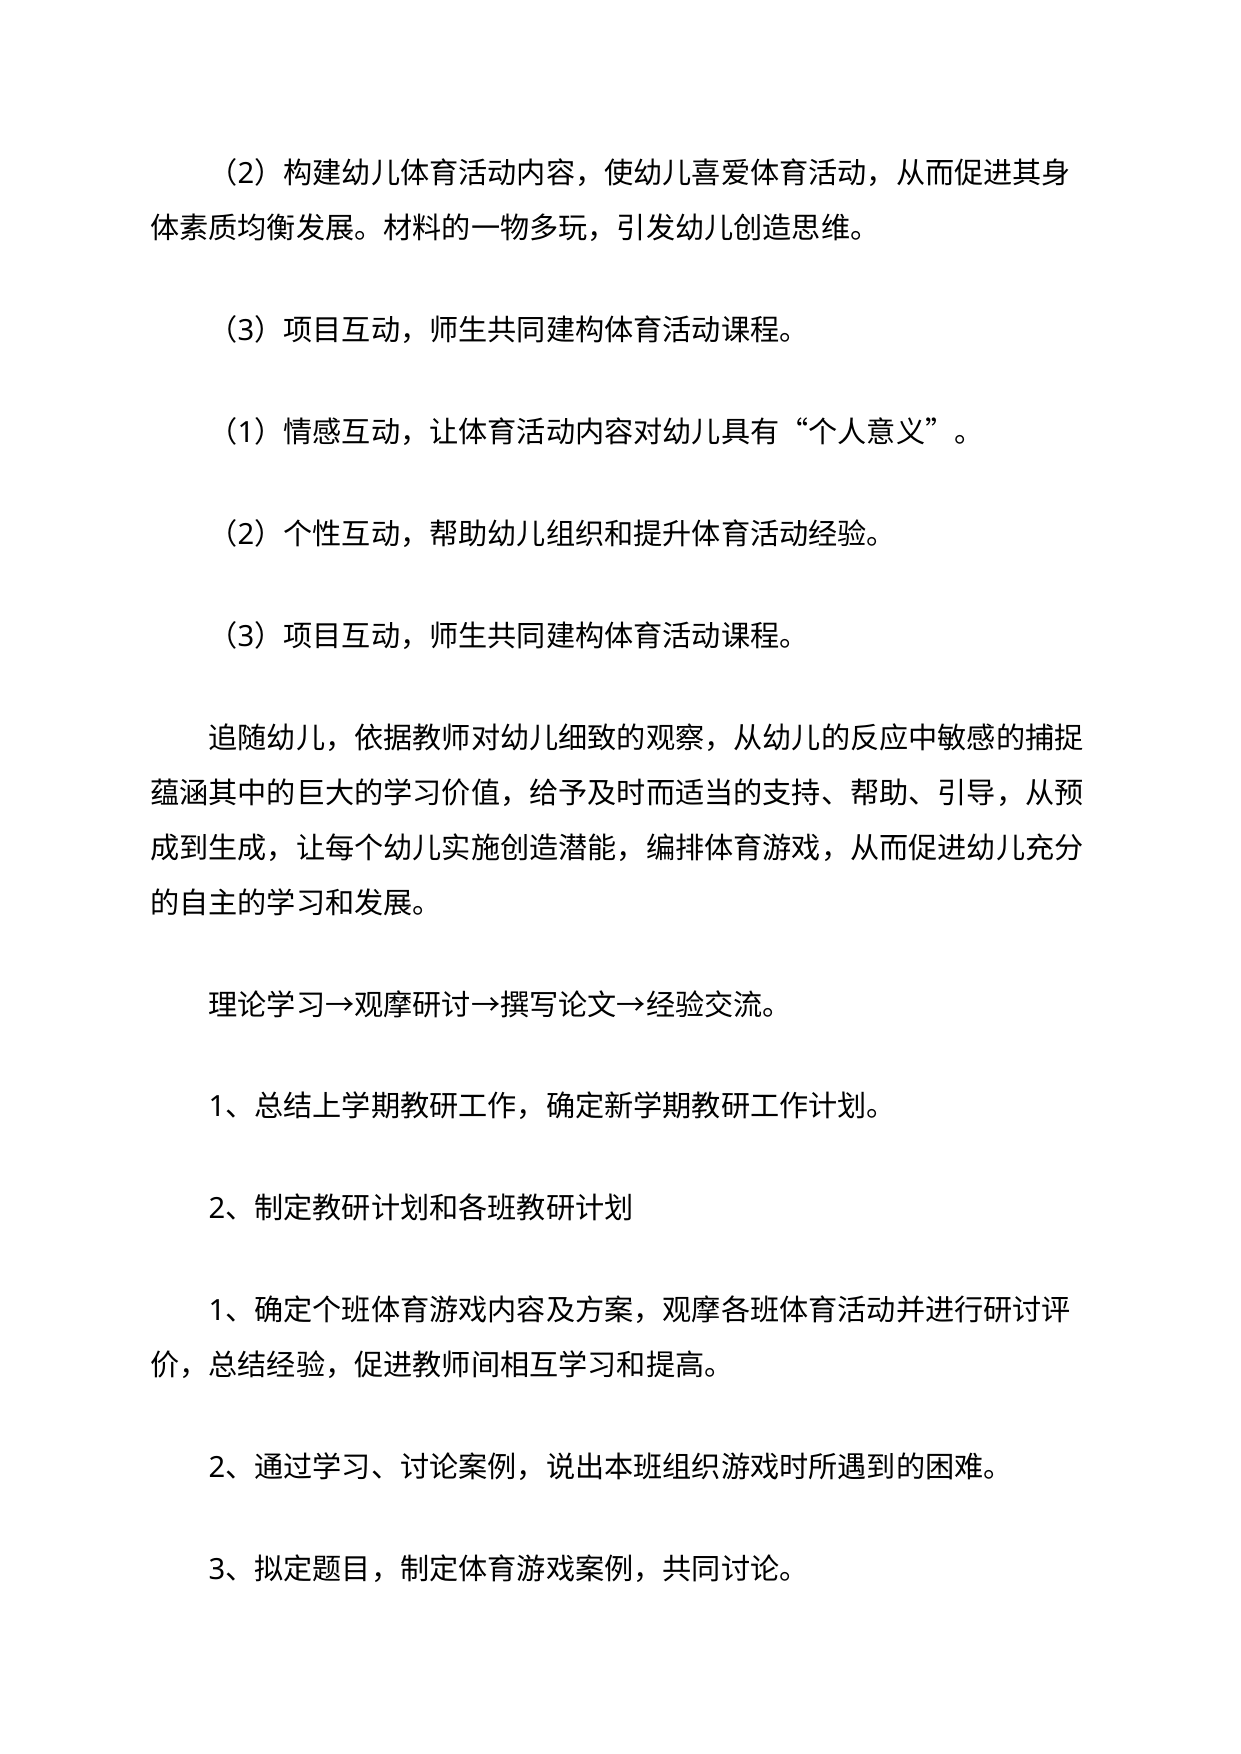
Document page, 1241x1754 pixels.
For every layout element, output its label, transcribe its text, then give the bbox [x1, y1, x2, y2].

text （3）项目互动，师生共同建构体育活动课程。 [150, 613, 1090, 655]
text （1）情感互动，让体育活动内容对幼儿具有“个人意义”。 [150, 409, 1090, 451]
text 1、确定个班体育游戏内容及方案，观摩各班体育活动并进行研讨评价，总结经验，促进教师间相互学习和提高。 [150, 1287, 1090, 1384]
text （3）项目互动，师生共同建构体育活动课程。 [150, 307, 1090, 349]
text （2）个性互动，帮助幼儿组织和提升体育活动经验。 [150, 511, 1090, 553]
text 1、总结上学期教研工作，确定新学期教研工作计划。 [150, 1083, 1090, 1125]
text 追随幼儿，依据教师对幼儿细致的观察，从幼儿的反应中敏感的捕捉蕴涵其中的巨大的学习价值，给予及时而适当的支持、帮助、引导，从预成到生成，让每个幼儿实施创造潜能，编排体育游戏，从而促进幼儿充分的自主的学习和发展。 [150, 715, 1090, 922]
text 3、拟定题目，制定体育游戏案例，共同讨论。 [150, 1546, 1090, 1588]
text （2）构建幼儿体育活动内容，使幼儿喜爱体育活动，从而促进其身体素质均衡发展。材料的一物多玩，引发幼儿创造思维。 [150, 150, 1090, 247]
text 2、通过学习、讨论案例，说出本班组织游戏时所遇到的困难。 [150, 1444, 1090, 1486]
text 理论学习→观摩研讨→撰写论文→经验交流。 [150, 981, 1090, 1023]
text 2、制定教研计划和各班教研计划 [150, 1185, 1090, 1227]
